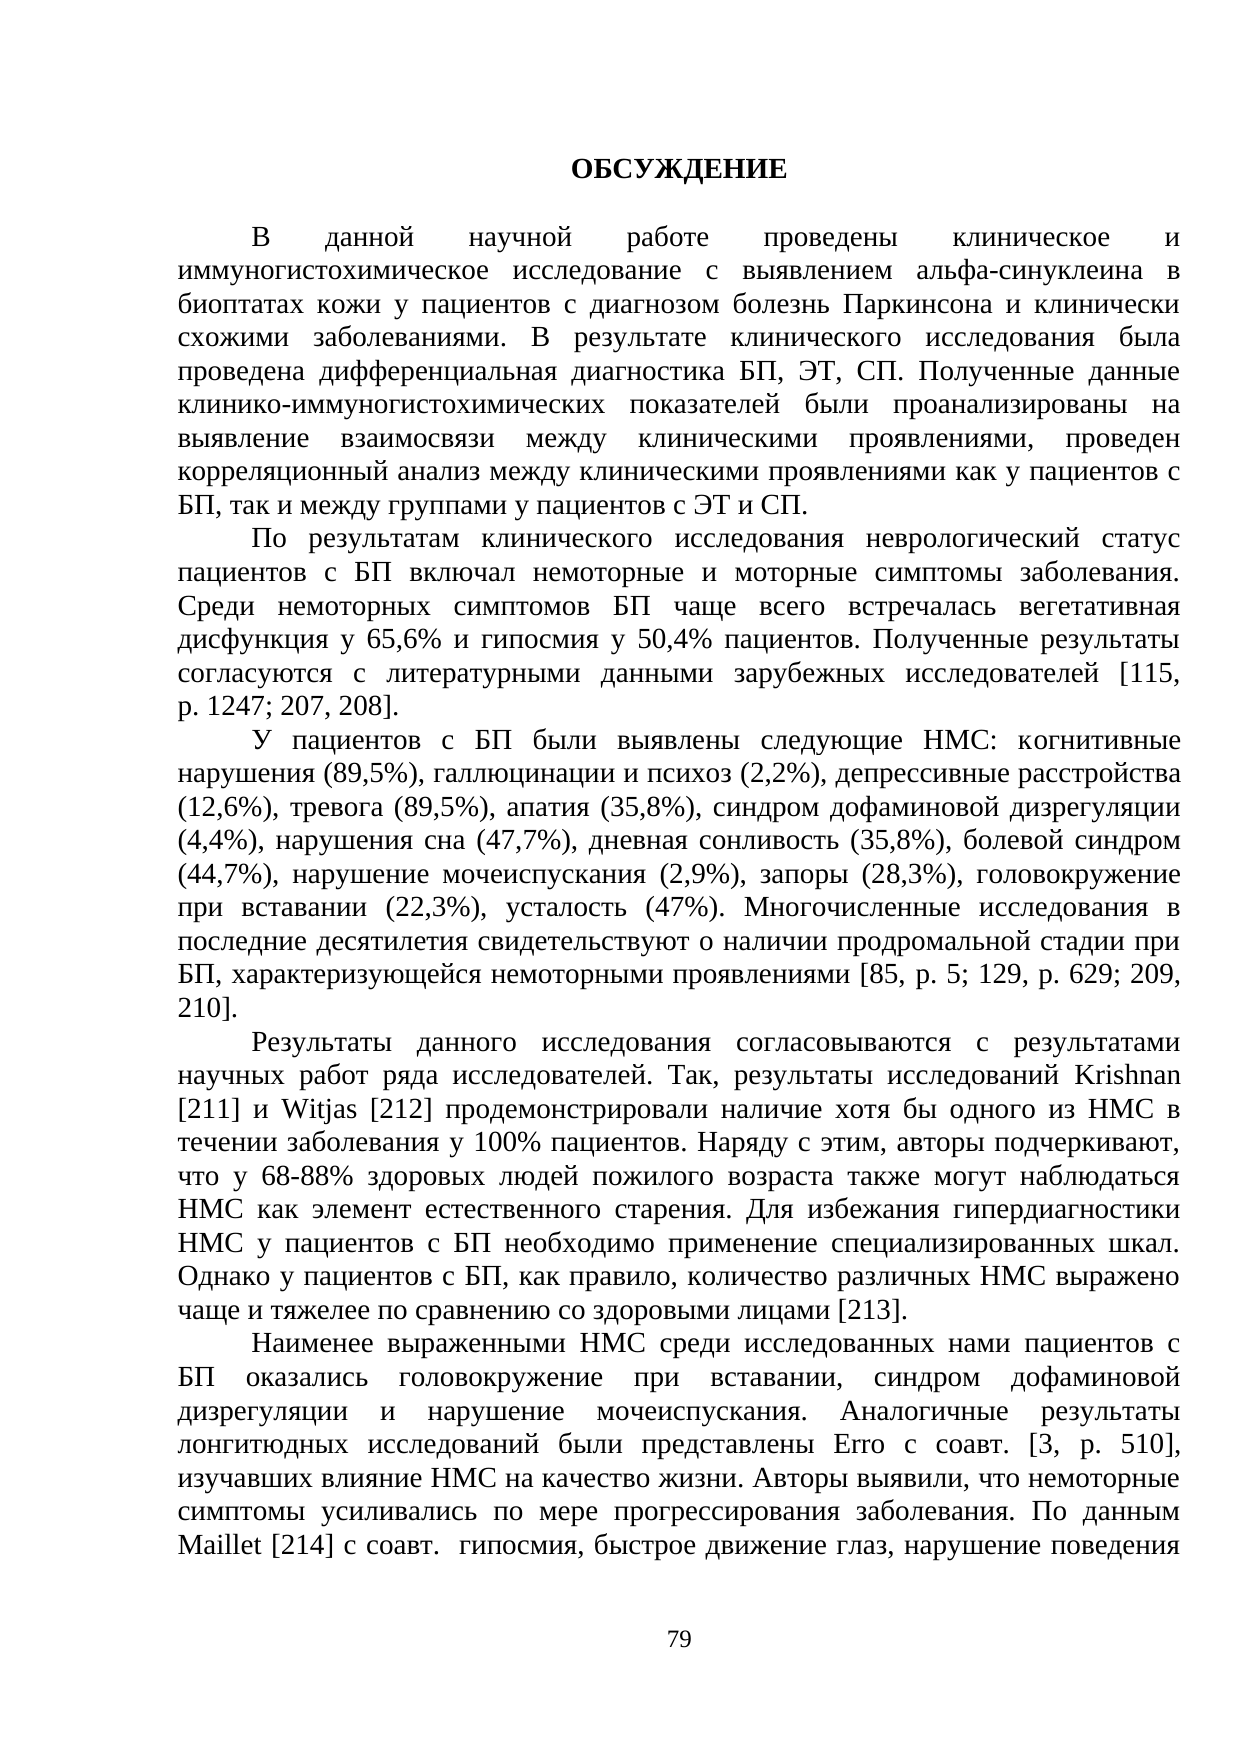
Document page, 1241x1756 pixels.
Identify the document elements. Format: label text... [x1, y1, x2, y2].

text По результатам клинического исследования неврологический статус пациентов с БП включал немоторные и моторные симптомы заболевания. Среди немоторных симптомов БП чаще всего встречалась вегетативная дисфункция у 65,6% и гипосмия у 50,4% пациентов. Полученные результаты согласуются с литературными данными зарубежных исследователей [115, p. 1247; 207, 208]. [177, 521, 1181, 722]
text Результаты данного исследования согласовываются с результатами научных работ ряда исследователей. Так, результаты исследований Krishnan [211] и Witjas [212] продемонстрировали наличие хотя бы одного из НМС в течении заболевания у 100% пациентов. Наряду с этим, авторы подчеркивают, что у 68-88% здоровых людей пожилого возраста также могут наблюдаться НМС как элемент естественного старения. Для избежания гипердиагностики НМС у пациентов с БП необходимо применение специализированных шкал. Однако у пациентов с БП, как правило, количество различных НМС выражено чаще и тяжелее по сравнению со здоровыми лицами [213]. [177, 1024, 1181, 1326]
text У пациентов с БП были выявлены следующие НМС: когнитивные нарушения (89,5%), галлюцинации и психоз (2,2%), депрессивные расстройства (12,6%), тревога (89,5%), апатия (35,8%), синдром дофаминовой дизрегуляции (4,4%), нарушения сна (47,7%), дневная сонливость (35,8%), болевой синдром (44,7%), нарушение мочеиспускания (2,9%), запоры (28,3%), головокружение при вставании (22,3%), усталость (47%). Многочисленные исследования в последние десятилетия свидетельствуют о наличии продромальной стадии при БП, характеризующейся немоторными проявлениями [85, p. 5; 129, p. 629; 209, 210]. [177, 722, 1181, 823]
text В данной научной работе проведены клиническое и иммуногистохимическое исследование с выявлением альфа-синуклеина в биоптатах кожи у пациентов с диагнозом болезнь Паркинсона и клинически схожими заболеваниями. В результате клинического исследования была проведена дифференциальная диагностика БП, ЭТ, СП. Полученные данные клинико-иммуногистохимических показателей были проанализированы на выявление взаимосвязи между клиническими проявлениями, проведен корреляционный анализ между клиническими проявлениями как у пациентов с БП, так и между группами у пациентов с ЭТ и СП. [177, 219, 1181, 521]
text ОБСУЖДЕНИЕ [177, 152, 1181, 185]
text У пациентов с БП были выявлены следующие НМС: когнитивные нарушения (89,5%), галлюцинации и психоз (2,2%), депрессивные расстройства (12,6%), тревога (89,5%), апатия (35,8%), синдром дофаминовой дизрегуляции (4,4%), нарушения сна (47,7%), дневная сонливость (35,8%), болевой синдром (44,7%), нарушение мочеиспускания (2,9%), запоры (28,3%), головокружение при вставании (22,3%), усталость (47%). Многочисленные исследования в последние десятилетия свидетельствуют о наличии продромальной стадии при БП, характеризующейся немоторными проявлениями [85, p. 5; 129, p. 629; 209, 210]. [177, 856, 1181, 1024]
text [177, 1326, 1181, 1560]
